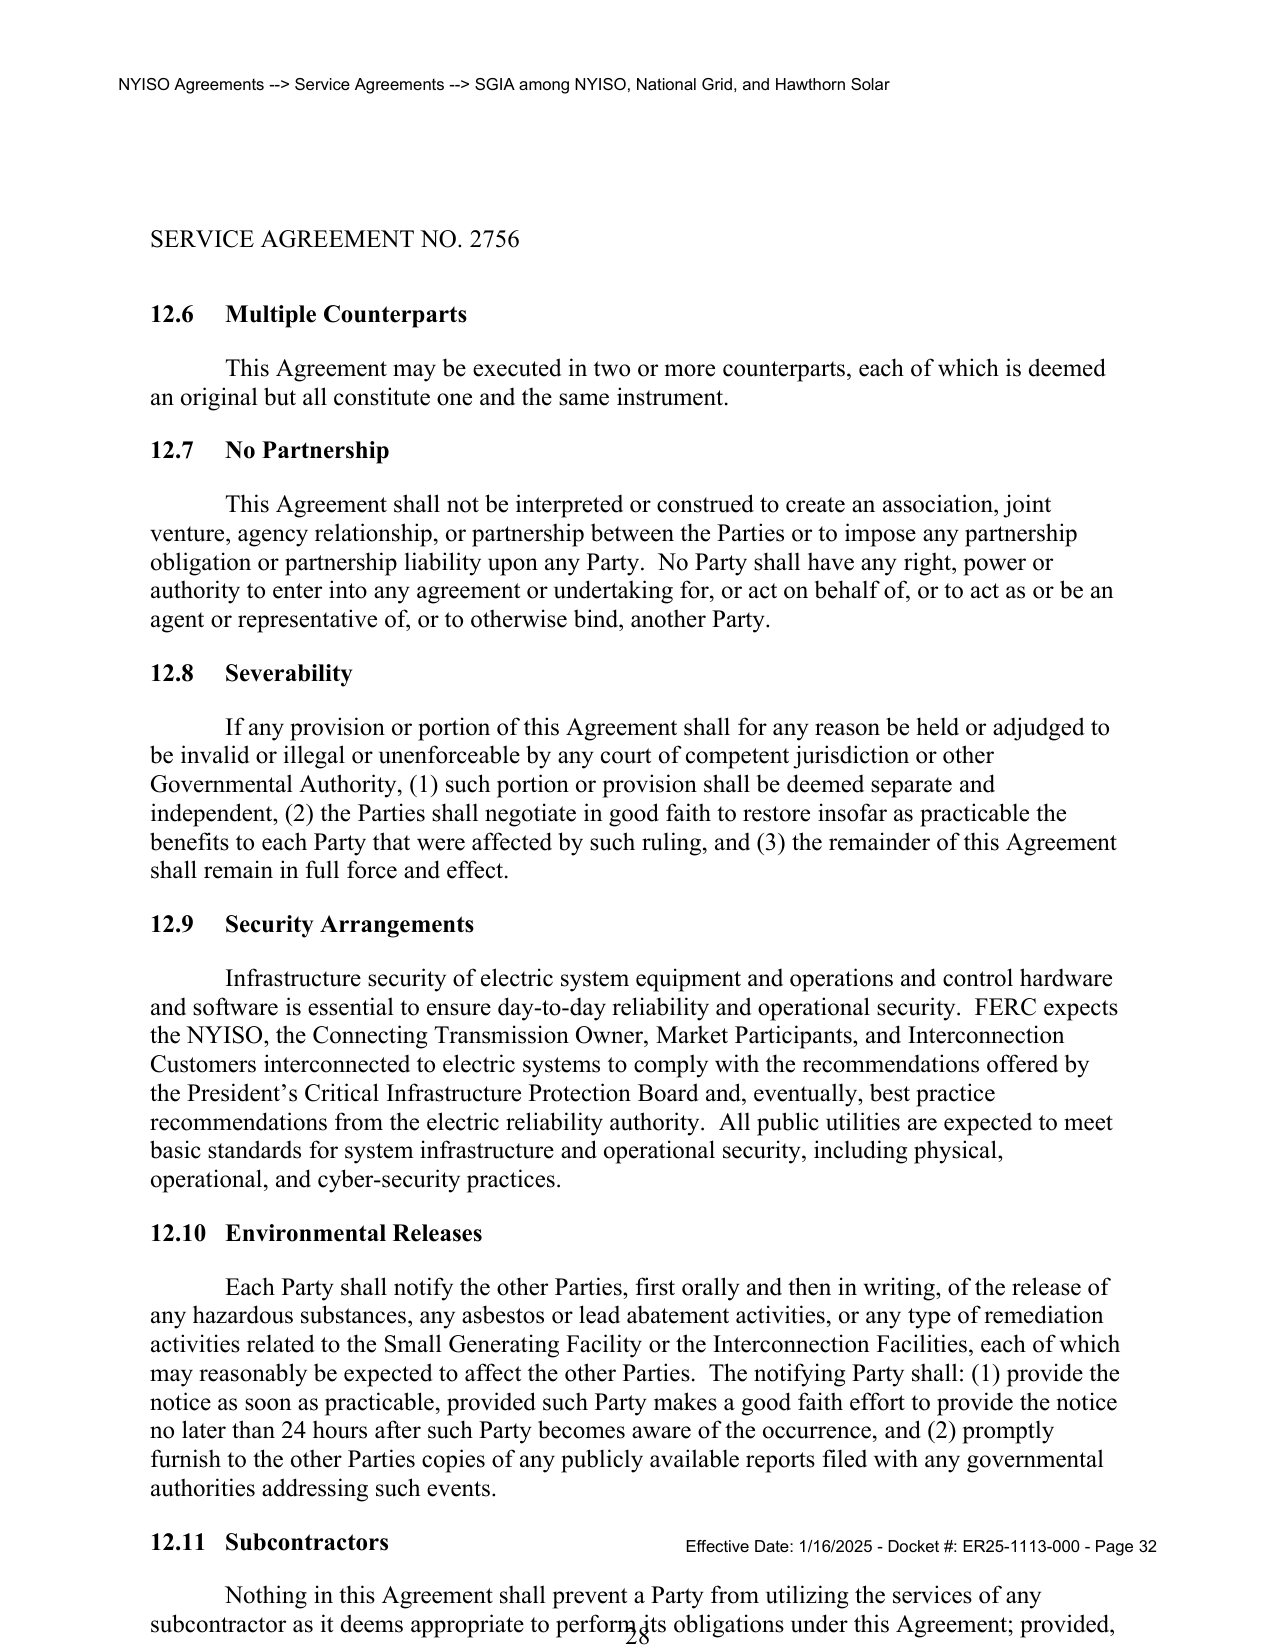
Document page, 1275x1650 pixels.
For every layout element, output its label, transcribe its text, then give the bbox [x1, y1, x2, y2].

list agent or representative of, or to otherwise bind, another Party. [150, 605, 1137, 633]
list 12.7 No Partnership [150, 437, 414, 464]
list basic standards for system infrastructure and operational security, including physical, [150, 1137, 1142, 1164]
list This Agreement shall not be interpreted or construed to create an association, joint [225, 490, 1137, 518]
list recommendations from the electric reliability authority. All public utilities are expected to meet [150, 1108, 1142, 1136]
list Infrastructure security of electric system equipment and operations and control hardware [225, 964, 1142, 992]
list authorities addressing such events. [150, 1474, 1144, 1502]
list the NYISO, the Connecting Transmission Owner, Market Participants, and Interconnection [150, 1022, 1142, 1049]
list and software is essential to ensure day-to-day reliability and operational security. FERC expects [150, 993, 1142, 1021]
list independent, (2) the Parties shall negotiate in good faith to restore insofar as practicable the [150, 799, 1140, 827]
list authority to enter into any agreement or undertaking for, or act on behalf of, or to act as or be an [150, 577, 1137, 604]
list no later than 24 hours after such Party becomes aware of the occurrence, and (2) promptly [150, 1417, 1144, 1444]
list This Agreement may be executed in two or more counterparts, each of which is deemed [225, 354, 1129, 382]
list Each Party shall notify the other Parties, first orally and then in writing, of the release of [225, 1273, 1144, 1301]
list furnish to the other Parties copies of any publicly available reports filed with any governmental [150, 1446, 1144, 1473]
list 12.10 Environmental Releases [150, 1219, 508, 1247]
list 28 [625, 1622, 675, 1650]
list SERVICE AGREEMENT NO. 2756 [150, 225, 544, 253]
list shall remain in full force and effect. [150, 857, 1140, 884]
list If any provision or portion of this Agreement shall for any reason be held or adjudged to [225, 713, 1140, 741]
list benefits to each Party that were affected by such ruling, and (3) the remainder of this Agreement [150, 828, 1140, 856]
list may reasonably be expected to affect the other Parties. The notifying Party shall: (1) provide the [150, 1359, 1144, 1387]
list the President’s Critical Infrastructure Protection Board and, eventually, best practice [150, 1079, 1142, 1107]
list venture, agency relationship, or partnership between the Parties or to impose any partnership [150, 519, 1137, 547]
list operational, and cyber-security practices. [150, 1165, 1142, 1193]
list any hazardous substances, any asbestos or lead abatement activities, or any type of remediation [150, 1302, 1144, 1329]
list an original but all constitute one and the same instrument. [150, 383, 1129, 411]
list notice as soon as practicable, provided such Party makes a good faith effort to provide the notice [150, 1388, 1144, 1416]
list 12.9 Security Arrangements [150, 910, 499, 938]
list subcontractor as it deems appropriate to perform its obligations under this Agreement; provided, [150, 1610, 1139, 1638]
list 12.8 Severability [150, 659, 378, 687]
list 12.6 Multiple Counterparts [150, 300, 492, 328]
list Customers interconnected to electric systems to comply with the recommendations offered by [150, 1050, 1142, 1078]
list be invalid or illegal or unenforceable by any court of competent jurisdiction or other [150, 742, 1140, 769]
list Nothing in this Agreement shall prevent a Party from utilizing the services of any [225, 1582, 1139, 1609]
list obligation or partnership liability upon any Party. No Party shall have any right, power or [150, 548, 1137, 576]
list activities related to the Small Generating Facility or the Interconnection Facilities, each of which [150, 1330, 1144, 1358]
list 12.11 Subcontractors [150, 1528, 414, 1556]
list Governmental Authority, (1) such portion or provision shall be deemed separate and [150, 770, 1140, 798]
